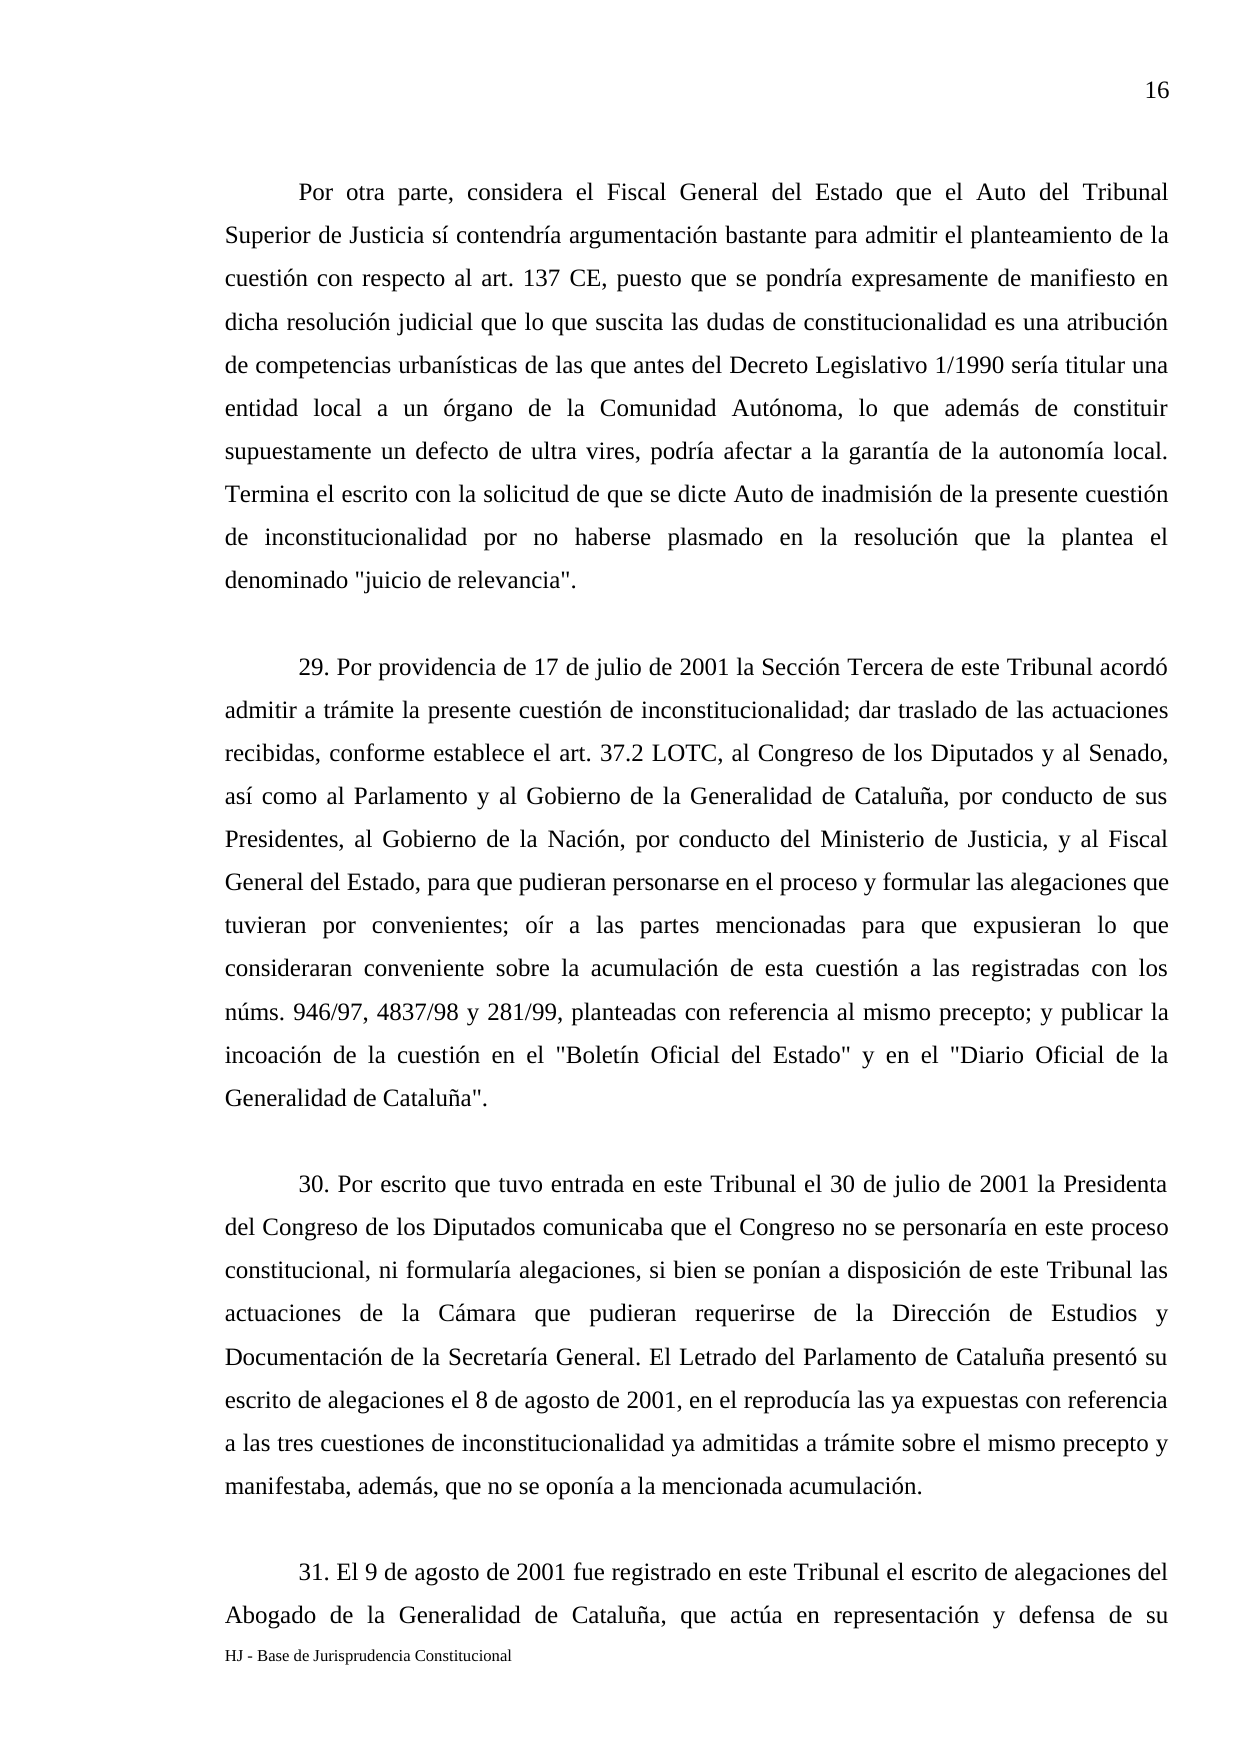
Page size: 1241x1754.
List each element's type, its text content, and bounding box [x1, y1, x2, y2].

text 30. Por escrito que tuvo entrada en este Tribunal el 30 de julio de 2001 la Presidenta del Congreso de los Diputados comunicaba que el Congreso no se personaría en este proceso constitucional, ni formularía alegaciones, si bien se ponían a disposición de este Tribunal las actuaciones de la Cámara que pudieran requerirse de la Dirección de Estudios y Documentación de la Secretaría General. El Letrado del Parlamento de Cataluña presentó su escrito de alegaciones el 8 de agosto de 2001, en el reproducía las ya expuestas con referencia a las tres cuestiones de inconstitucionalidad ya admitidas a trámite sobre el mismo precepto y manifestaba, además, que no se oponía a la mencionada acumulación. [224, 1169, 1169, 1500]
text 29. Por providencia de 17 de julio de 2001 la Sección Tercera de este Tribunal acordó admitir a trámite la presente cuestión de inconstitucionalidad; dar traslado de las actuaciones recibidas, conforme establece el art. 37.2 LOTC, al Congreso de los Diputados y al Senado, así como al Parlamento y al Gobierno de la Generalidad de Cataluña, por conducto de sus Presidentes, al Gobierno de la Nación, por conducto del Ministerio de Justicia, y al Fiscal General del Estado, para que pudieran personarse en el proceso y formular las alegaciones que tuvieran por convenientes; oír a las partes mencionadas para que expusieran lo que consideraran conveniente sobre la acumulación de esta cuestión a las registradas con los núms. 946/97, 4837/98 y 281/99, planteadas con referencia al mismo precepto; y publicar la incoación de la cuestión en el "Boletín Oficial del Estado" y en el "Diario Oficial de la Generalidad de Cataluña". [224, 652, 1169, 1112]
text Por otra parte, considera el Fiscal General del Estado que el Auto del Tribunal Superior de Justicia sí contendría argumentación bastante para admitir el planteamiento de la cuestión con respecto al art. 137 CE, puesto que se pondría expresamente de manifiesto en dicha resolución judicial que lo que suscita las dudas de constitucionalidad es una atribución de competencias urbanísticas de las que antes del Decreto Legislativo 1/1990 sería titular una entidad local a un órgano de la Comunidad Autónoma, lo que además de constituir supuestamente un defecto de ultra vires, podría afectar a la garantía de la autonomía local. Termina el escrito con la solicitud de que se dicte Auto de inadmisión de la presente cuestión de inconstitucionalidad por no haberse plasmado en la resolución que la plantea el denominado "juicio de relevancia". [224, 177, 1169, 594]
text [224, 1557, 1169, 1629]
